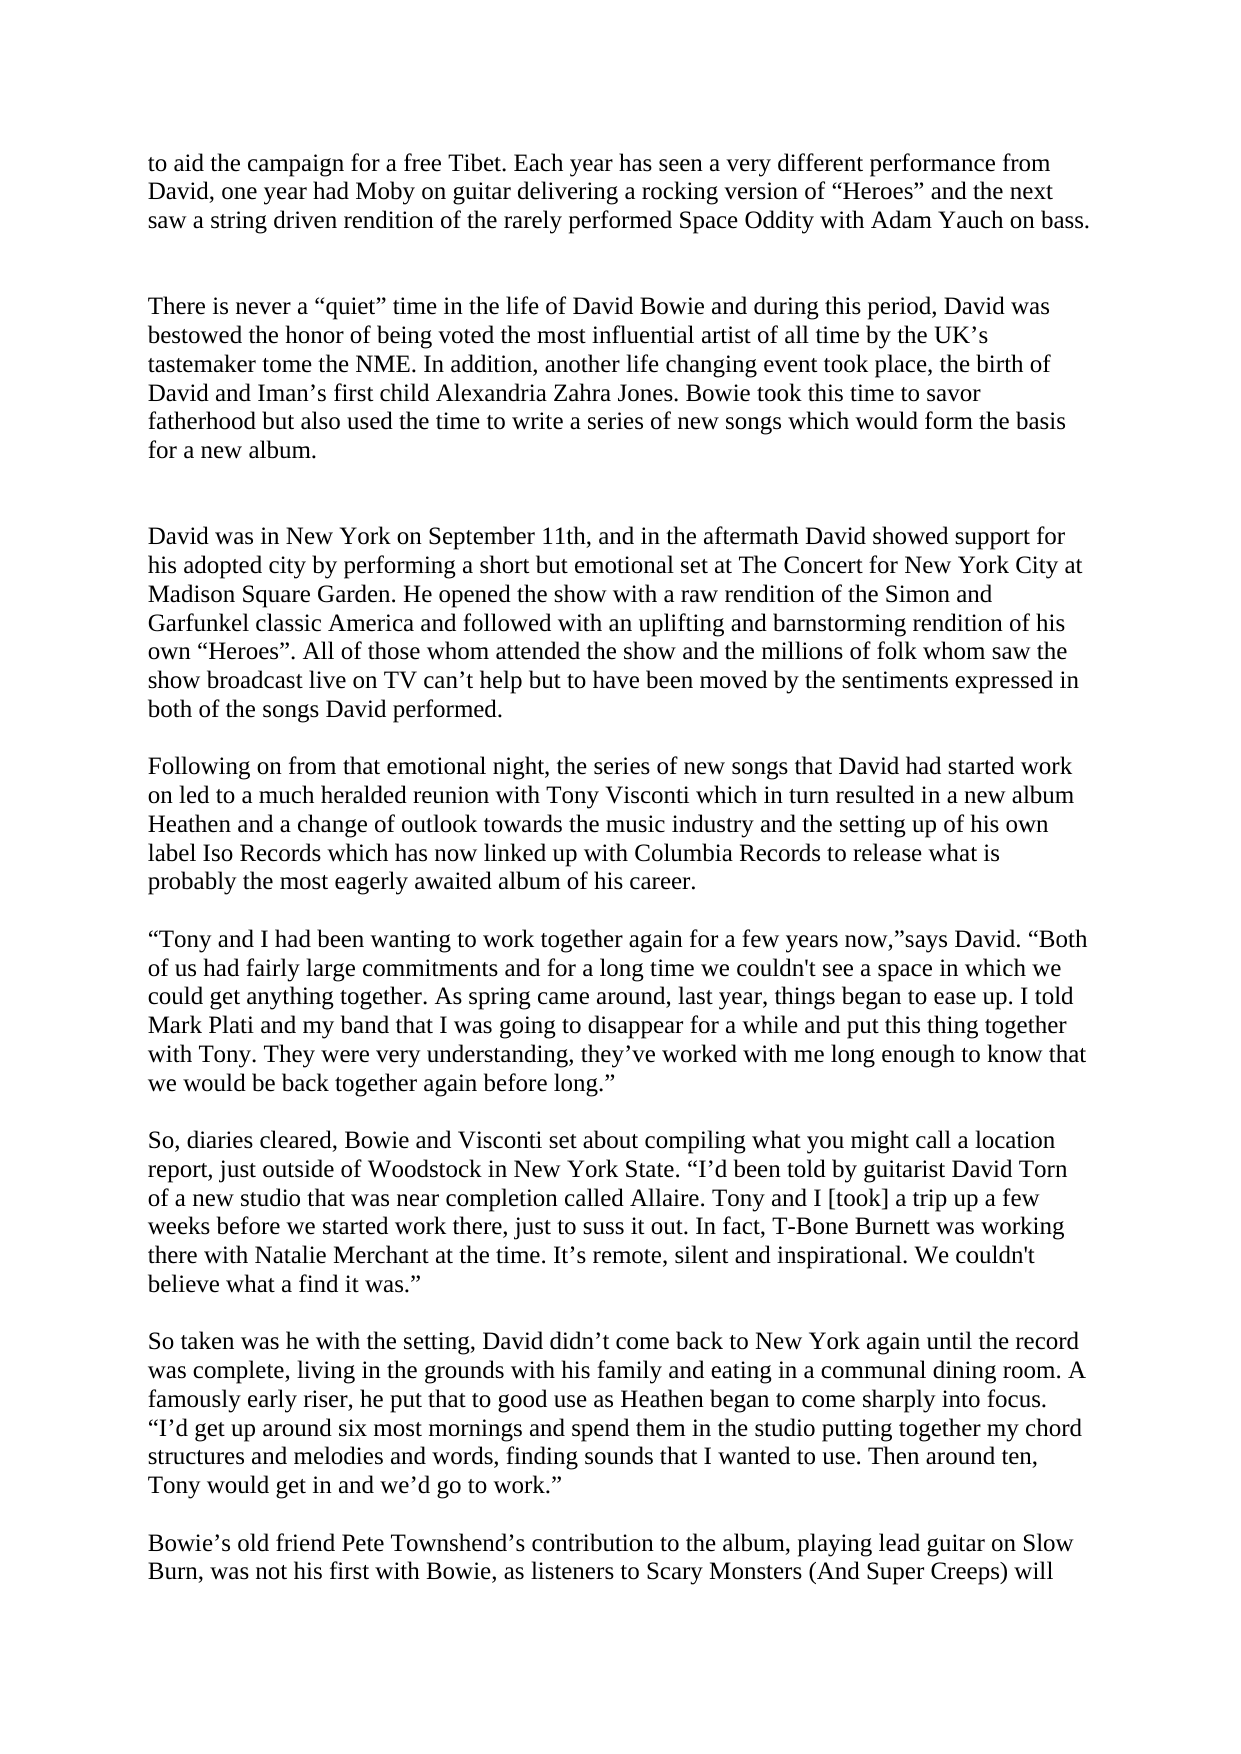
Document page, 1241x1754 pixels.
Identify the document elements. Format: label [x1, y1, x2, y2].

text [148, 148, 1093, 1585]
